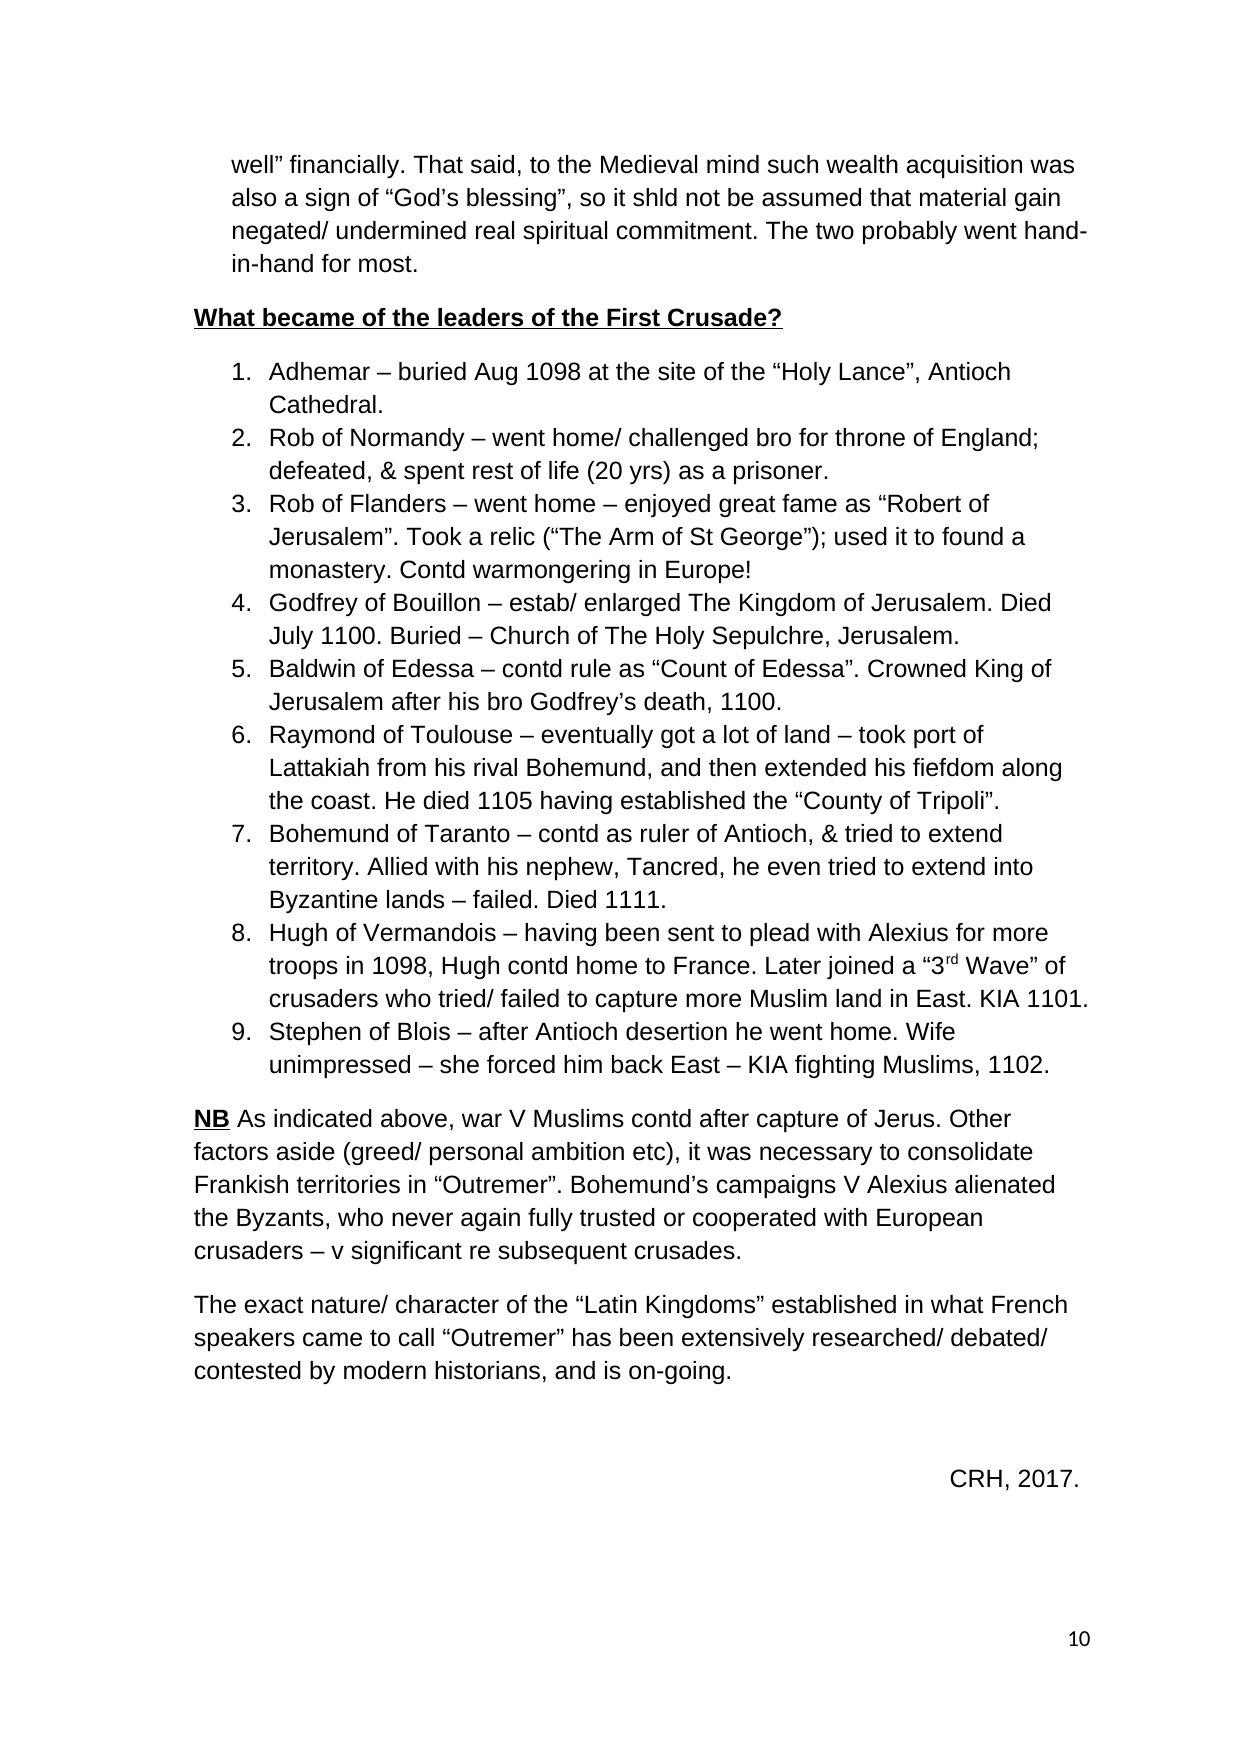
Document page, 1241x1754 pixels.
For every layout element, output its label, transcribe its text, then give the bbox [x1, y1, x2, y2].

list Bohemund of Taranto – contd as ruler of Antioch, & tried to extend territory. Allied with his nephew, Tancred, he even tried to extend into Byzantine lands – failed. Died 1111. [231, 819, 1090, 914]
list Baldwin of Edessa – contd rule as “Count of Edessa”. Crowned King of Jerusalem after his bro Godfrey’s death, 1100. [231, 654, 1090, 716]
list Adhemar – buried Aug 1098 at the site of the “Holy Lance”, Antioch Cathedral. [231, 357, 1090, 418]
text What became of the leaders of the First Crusade? [194, 303, 1090, 332]
text NB As indicated above, war V Muslims contd after capture of Jerus. Other factors aside (greed/ personal ambition etc), it was necessary to consolidate Frankish territories in “Outremer”. Bohemund’s campaigns V Alexius alienated the Byzants, who never again fully trusted or cooperated with European crusaders – v significant re subsequent crusades. [194, 1104, 1090, 1265]
list Raymond of Toulouse – eventually got a lot of land – took port of Lattakiah from his rival Bohemund, and then extended his fiefdom along the coast. He died 1105 having established the “County of Tripoli”. [231, 720, 1090, 815]
list Rob of Flanders – went home – enjoyed great fame as “Robert of Jerusalem”. Took a relic (“The Arm of St George”); used it to found a monastery. Contd warmongering in Europe! [231, 489, 1090, 584]
list Stephen of Blois – after Antioch desertion he went home. Wife unimpressed – she forced him back East – KIA fighting Muslims, 1102. [231, 1017, 1090, 1079]
text CRH, 2017. [194, 1464, 1090, 1492]
list Godfrey of Bouillon – estab/ enlarged The Kingdom of Jerusalem. Died July 1100. Buried – Church of The Holy Sepulchre, Jerusalem. [231, 588, 1090, 650]
text The exact nature/ character of the “Latin Kingdoms” established in what French speakers came to call “Outremer” has been extensively researched/ debated/ contested by modern historians, and is on-going. [194, 1290, 1090, 1385]
list Hugh of Vermandois – having been sent to plead with Alexius for more troops in 1098, Hugh contd home to France. Later joined a “3rd Wave” of crusaders who tried/ failed to capture more Muslim land in East. KIA 1101. [231, 918, 1090, 1013]
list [194, 150, 1090, 278]
list Rob of Normandy – went home/ challenged bro for throne of England; defeated, & spent rest of life (20 yrs) as a prisoner. [231, 423, 1090, 484]
